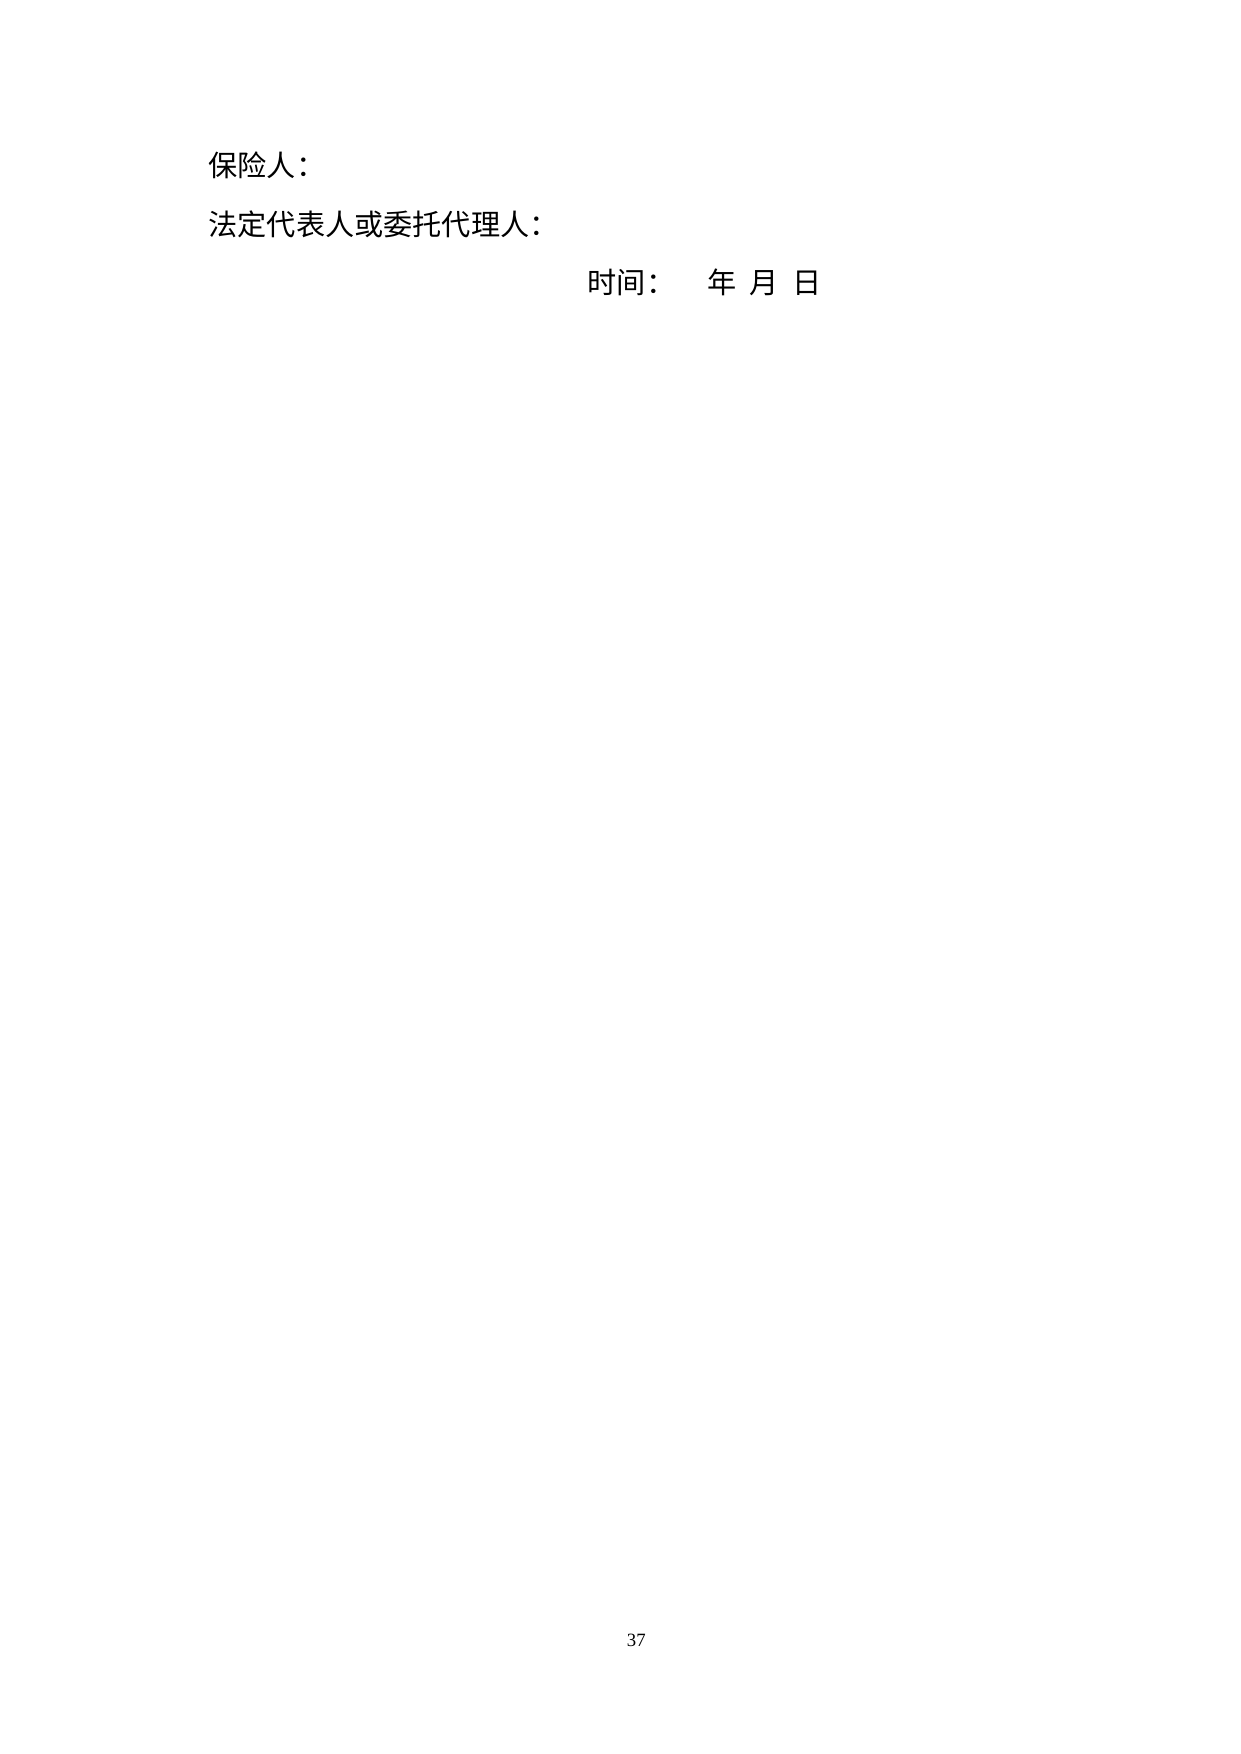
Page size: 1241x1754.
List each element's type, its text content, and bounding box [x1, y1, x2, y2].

text 保险人： [150, 130, 1122, 188]
text 法定代表人或委托代理人： [150, 188, 1122, 247]
text 时间： 年 月 日 [150, 247, 1122, 305]
